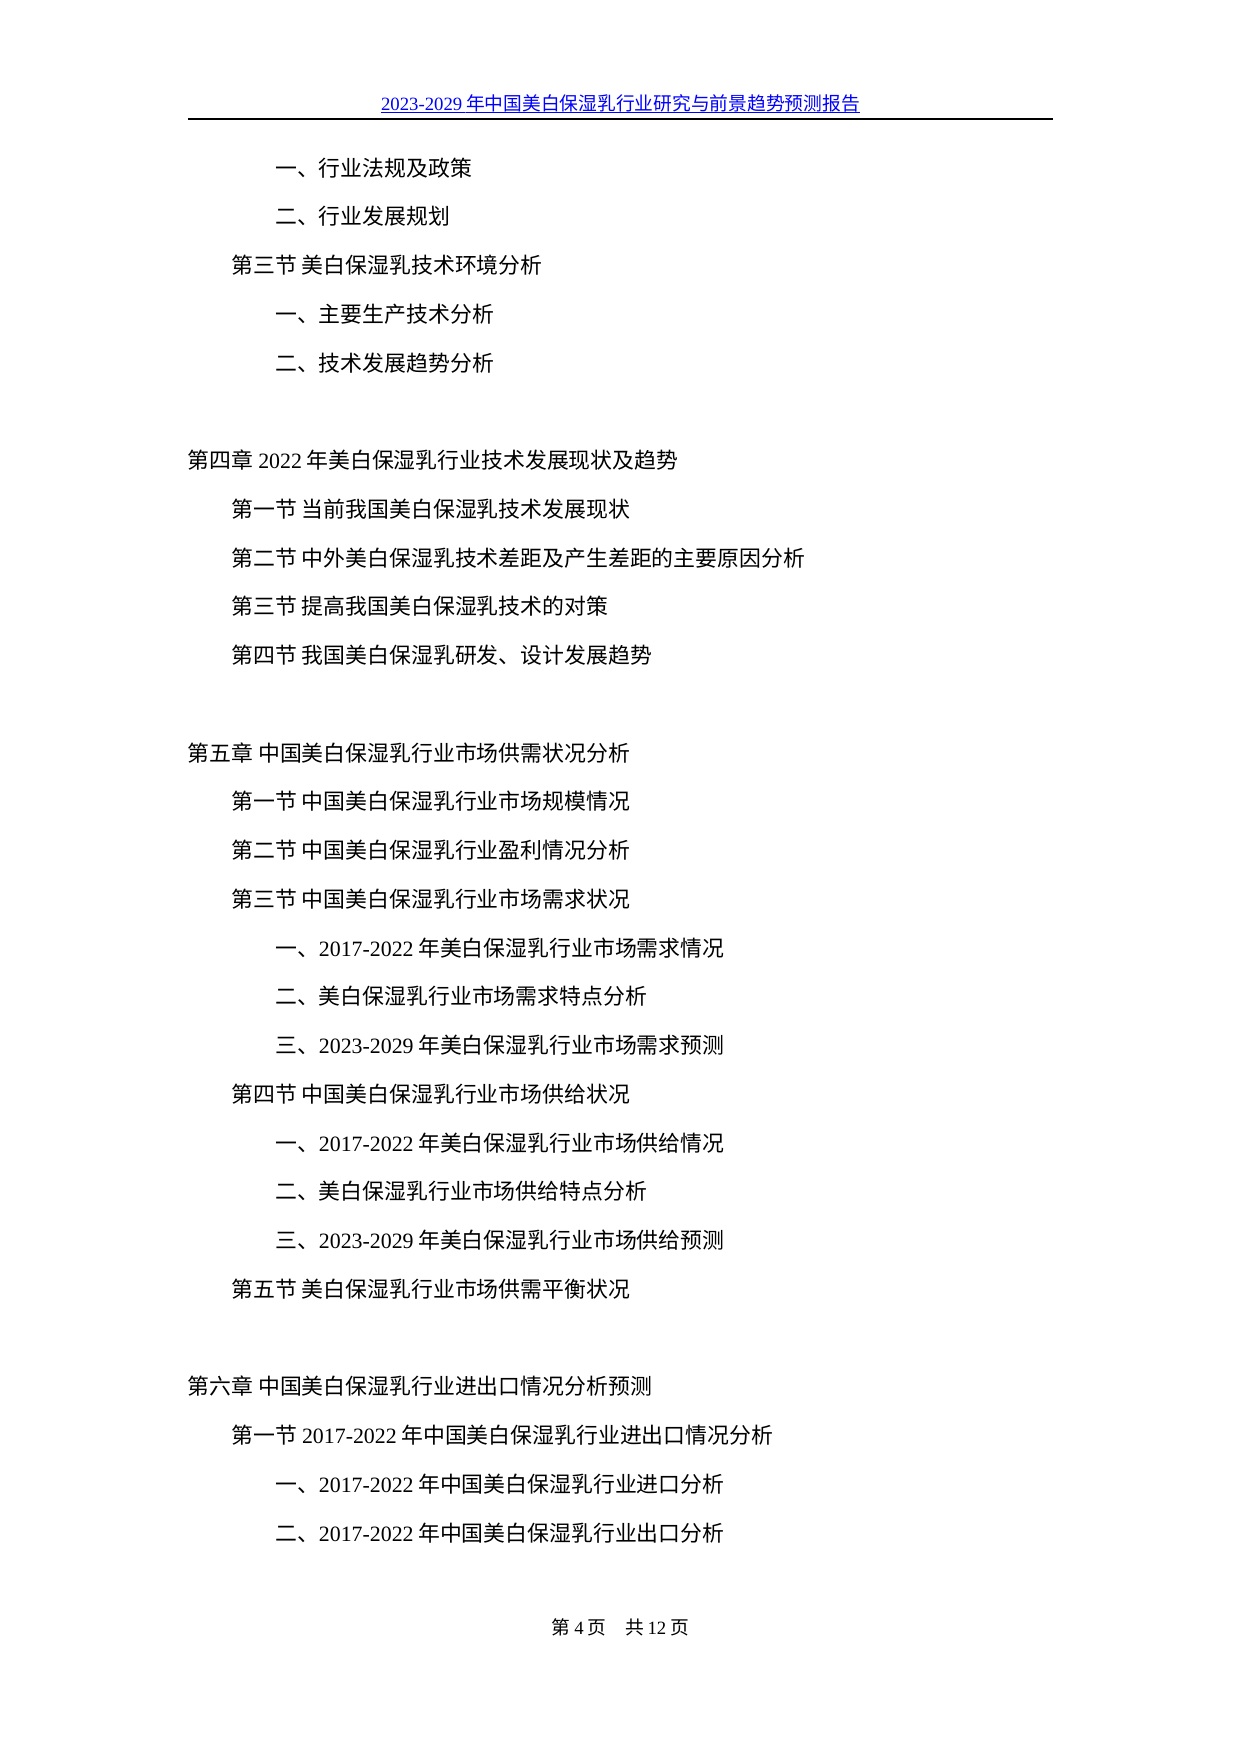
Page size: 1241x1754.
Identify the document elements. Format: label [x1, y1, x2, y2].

text [187, 150, 1053, 1548]
